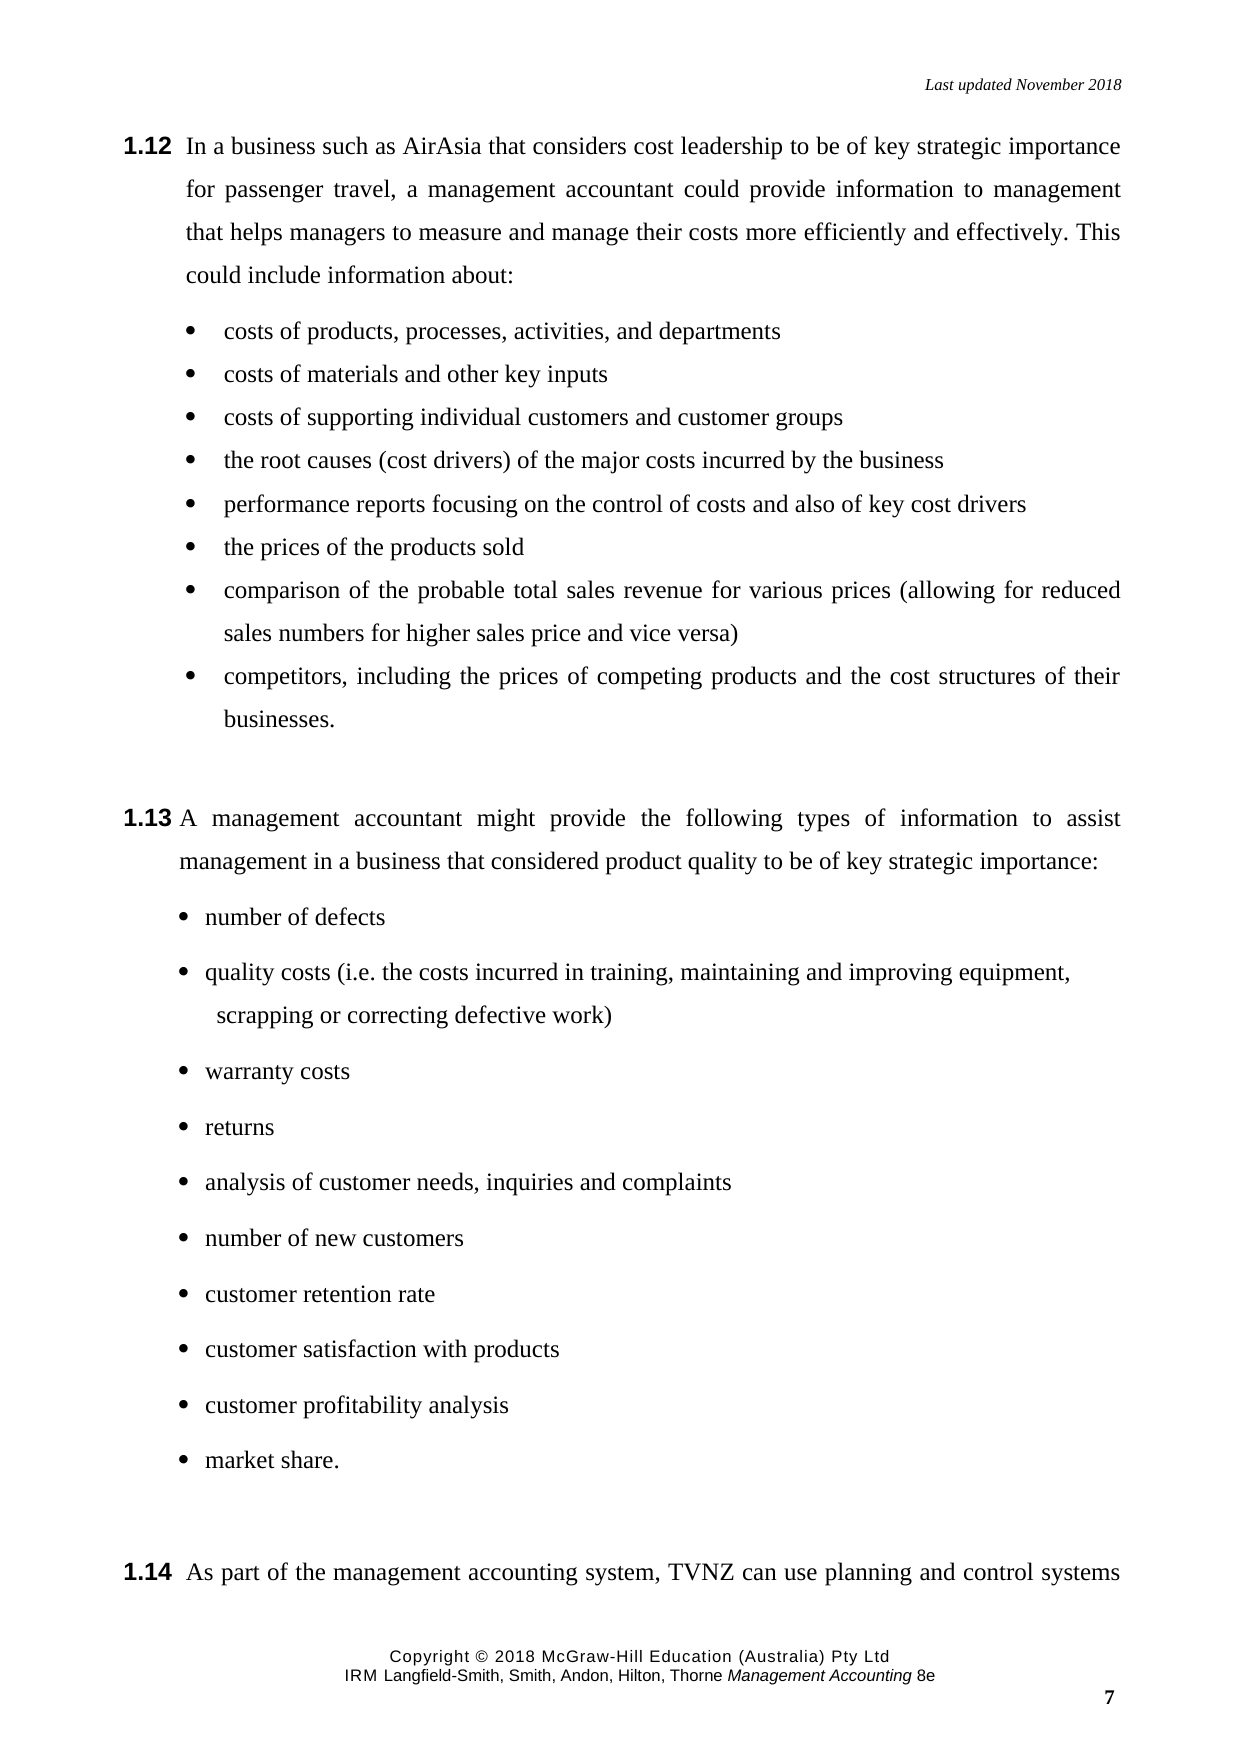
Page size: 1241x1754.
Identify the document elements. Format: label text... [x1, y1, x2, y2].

list warranty costs [179, 1056, 1122, 1085]
list costs of materials and other key inputs [186, 359, 1122, 388]
list In a business such as AirAsia that considers cost leadership to be of key strategic importance for passenger travel, a management accountant could provide information to management that helps managers to measure and manage their costs more efficiently and effectively. This could include information about: [123, 131, 1122, 289]
list analysis of customer needs, inquiries and complaints [179, 1167, 1122, 1196]
list costs of products, processes, activities, and departments [186, 316, 1122, 345]
list customer profitability analysis [179, 1390, 1122, 1419]
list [123, 1557, 1122, 1586]
list A management accountant might provide the following types of information to assist management in a business that considered product quality to be of key strategic importance: [123, 803, 1122, 875]
list quality costs (i.e. the costs incurred in training, maintaining and improving equipment, scrapping or correcting defective work) [179, 957, 1122, 1029]
list market share. [179, 1446, 1122, 1474]
list number of defects [179, 902, 1122, 931]
list costs of supporting individual customers and customer groups [186, 402, 1122, 431]
list performance reports focusing on the control of costs and also of key cost drivers [186, 489, 1122, 517]
list competitors, including the prices of competing products and the cost structures of their businesses. [186, 661, 1122, 733]
list comparison of the probable total sales revenue for various prices (allowing for reduced sales numbers for higher sales price and vice versa) [186, 575, 1122, 647]
list number of new customers [179, 1223, 1122, 1252]
list customer retention rate [179, 1279, 1122, 1307]
list the prices of the products sold [186, 532, 1122, 561]
list the root causes (cost drivers) of the major costs incurred by the business [186, 446, 1122, 474]
list returns [179, 1112, 1122, 1141]
list customer satisfaction with products [179, 1334, 1122, 1363]
